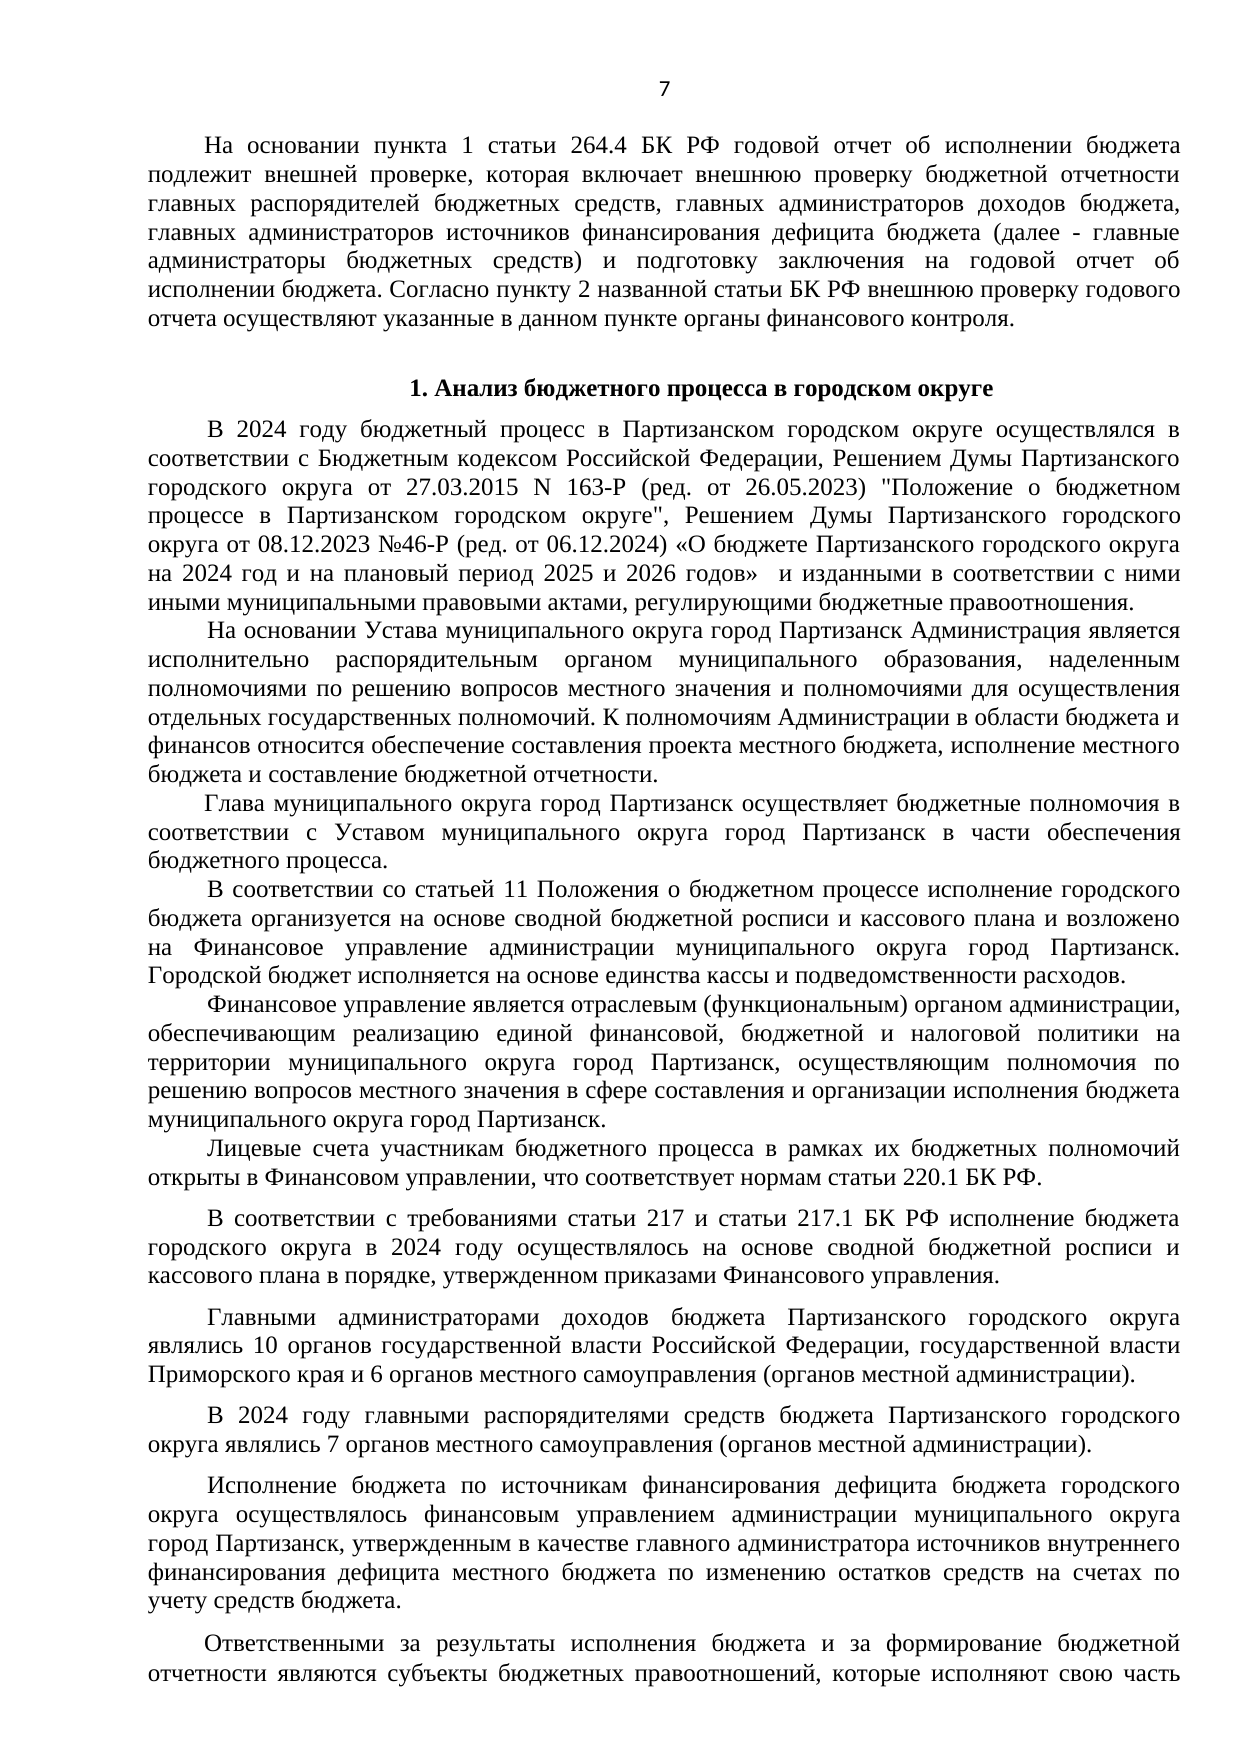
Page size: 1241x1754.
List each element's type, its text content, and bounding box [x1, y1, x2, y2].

text В соответствии со статьей 11 Положения о бюджетном процессе исполнение городского бюджета организуется на основе сводной бюджетной росписи и кассового плана и возложено на Финансовое управление администрации муниципального округа город Партизанск. Городской бюджет исполняется на основе единства кассы и подведомственности расходов. [148, 874, 1181, 989]
text Исполнение бюджета по источникам финансирования дефицита бюджета городского округа осуществлялось финансовым управлением администрации муниципального округа город Партизанск, утвержденным в качестве главного администратора источников внутреннего финансирования дефицита местного бюджета по изменению остатков средств на счетах по учету средств бюджета. [148, 1470, 1181, 1614]
text Финансовое управление является отраслевым (функциональным) органом администрации, обеспечивающим реализацию единой финансовой, бюджетной и налоговой политики на территории муниципального округа город Партизанск, осуществляющим полномочия по решению вопросов местного значения в сфере составления и организации исполнения бюджета муниципального округа город Партизанск. [148, 989, 1181, 1133]
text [148, 1627, 1181, 1687]
text Лицевые счета участникам бюджетного процесса в рамках их бюджетных полномочий открыты в Финансовом управлении, что соответствует нормам статьи 220.1 БК РФ. [148, 1133, 1181, 1190]
text В 2024 году бюджетный процесс в Партизанском городском округе осуществлялся в соответствии с Бюджетным кодексом Российской Федерации, Решением Думы Партизанского городского округа от 27.03.2015 N 163-Р (ред. от 26.05.2023) "Положение о бюджетном процессе в Партизанском городском округе", Решением Думы Партизанского городского округа от 08.12.2023 №46-Р (ред. от 06.12.2024) «О бюджете Партизанского городского округа на 2024 год и на плановый период 2025 и 2026 годов» и изданными в соответствии с ними иными муниципальными правовыми актами, регулирующими бюджетные правоотношения. [148, 414, 1181, 615]
text На основании пункта 1 статьи 264.4 БК РФ годовой отчет об исполнении бюджета подлежит внешней проверке, которая включает внешнюю проверку бюджетной отчетности главных распорядителей бюджетных средств, главных администраторов доходов бюджета, главных администраторов источников финансирования дефицита бюджета (далее - главные администраторы бюджетных средств) и подготовку заключения на годовой отчет об исполнении бюджета. Согласно пункту 2 названной статьи БК РФ внешнюю проверку годового отчета осуществляют указанные в данном пункте органы финансового контроля. [148, 130, 1181, 332]
text В соответствии с требованиями статьи 217 и статьи 217.1 БК РФ исполнение бюджета городского округа в 2024 году осуществлялось на основе сводной бюджетной росписи и кассового плана в порядке, утвержденном приказами Финансового управления. [148, 1203, 1181, 1289]
text Главными администраторами доходов бюджета Партизанского городского округа являлись 10 органов государственной власти Российской Федерации, государственной власти Приморского края и 6 органов местного самоуправления (органов местной администрации). [148, 1302, 1181, 1388]
text В 2024 году главными распорядителями средств бюджета Партизанского городского округа являлись 7 органов местного самоуправления (органов местной администрации). [148, 1400, 1181, 1458]
text Глава муниципального округа город Партизанск осуществляет бюджетные полномочия в соответствии с Уставом муниципального округа город Партизанск в части обеспечения бюджетного процесса. [148, 788, 1181, 874]
text 1. Анализ бюджетного процесса в городском округе [148, 373, 1181, 402]
text На основании Устава муниципального округа город Партизанск Администрация является исполнительно распорядительным органом муниципального образования, наделенным полномочиями по решению вопросов местного значения и полномочиями для осуществления отдельных государственных полномочий. К полномочиям Администрации в области бюджета и финансов относится обеспечение составления проекта местного бюджета, исполнение местного бюджета и составление бюджетной отчетности. [148, 615, 1181, 788]
